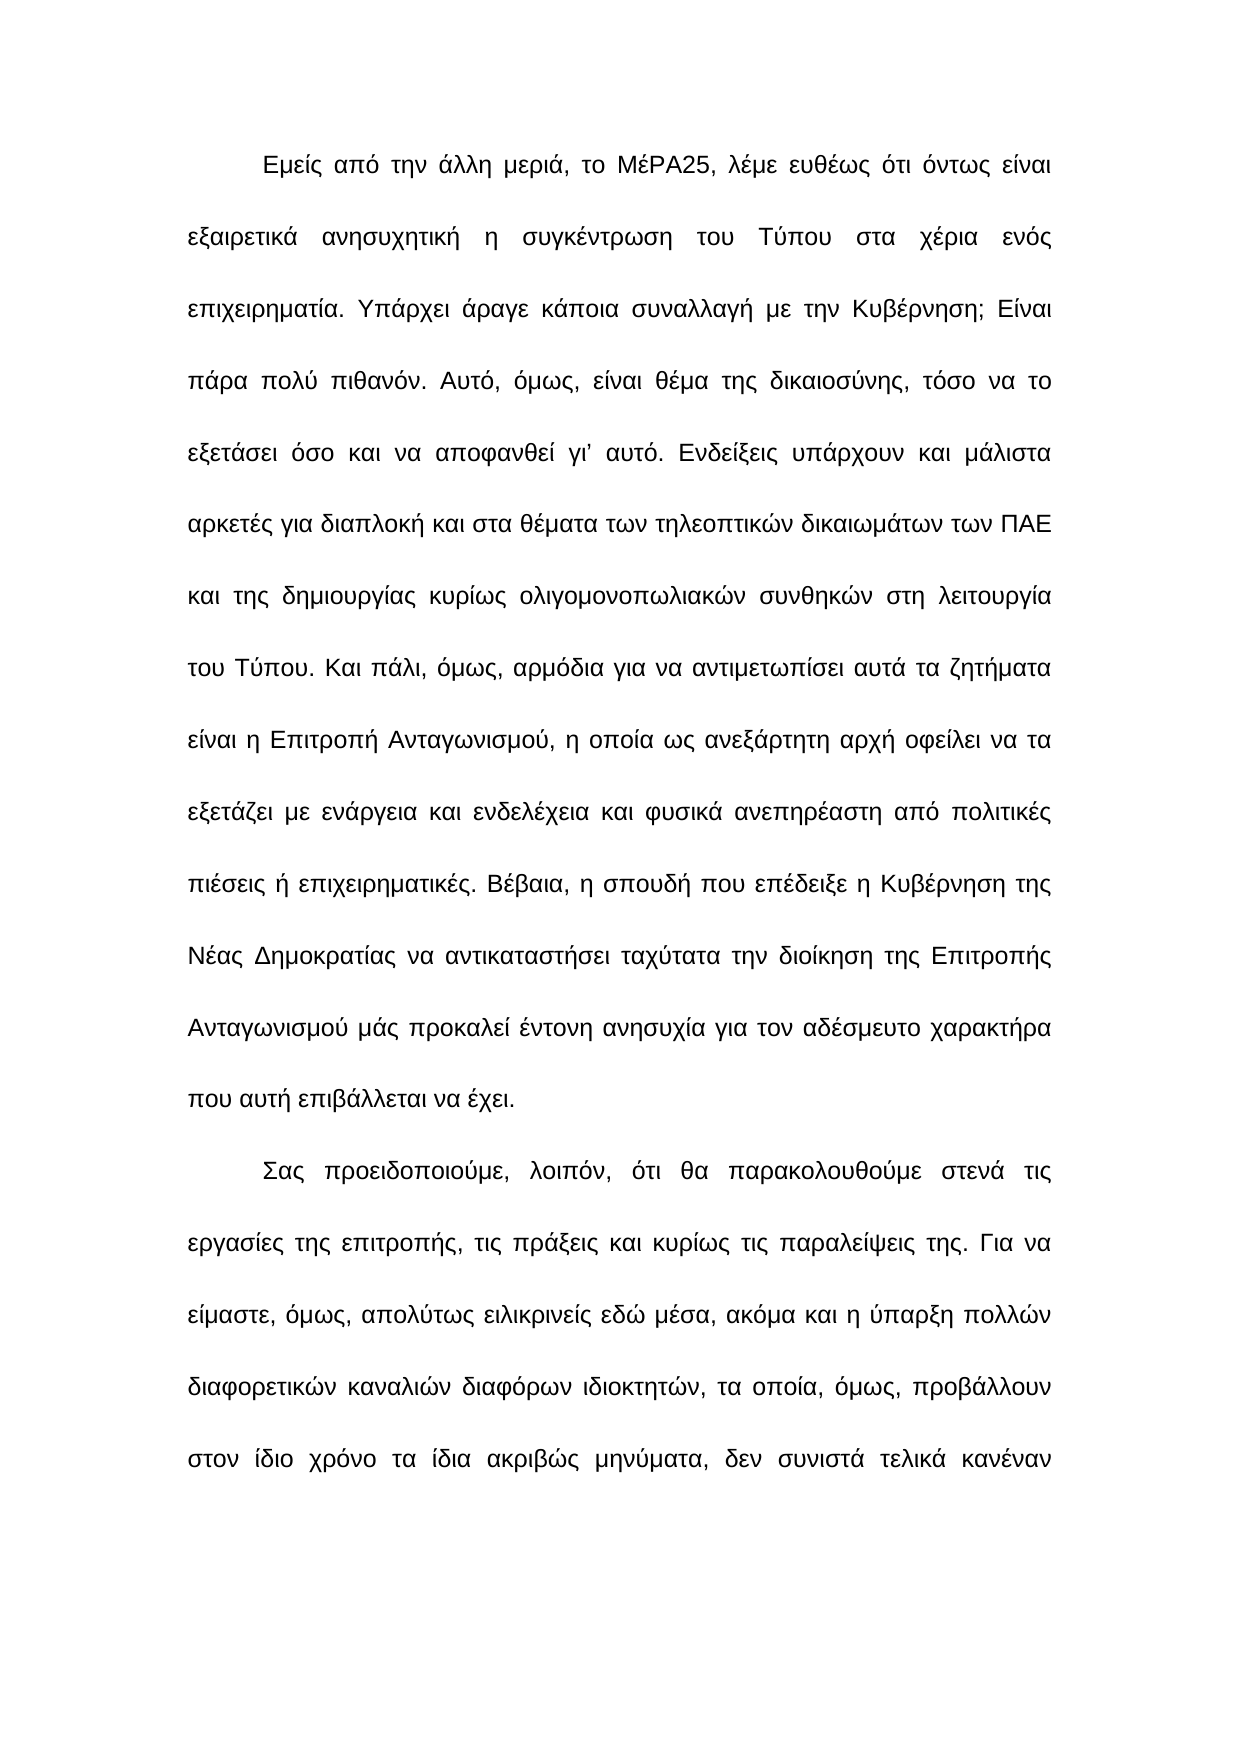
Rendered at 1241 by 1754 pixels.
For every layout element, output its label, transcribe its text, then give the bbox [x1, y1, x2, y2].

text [187, 1156, 1053, 1472]
text Εμείς από την άλλη μεριά, το ΜέΡΑ25, λέμε ευθέως ότι όντως είναι εξαιρετικά ανησυχητική η συγκέντρωση του Τύπου στα χέρια ενός επιχειρηματία. Υπάρχει άραγε κάποια συναλλαγή με την Κυβέρνηση; Είναι πάρα πολύ πιθανόν. Αυτό, όμως, είναι θέμα της δικαιοσύνης, τόσο να το εξετάσει όσο και να αποφανθεί γι’ αυτό. Ενδείξεις υπάρχουν και μάλιστα αρκετές για διαπλοκή και στα θέματα των τηλεοπτικών δικαιωμάτων των ΠΑΕ και της δημιουργίας κυρίως ολιγομονοπωλιακών συνθηκών στη λειτουργία του Τύπου. Και πάλι, όμως, αρμόδια για να αντιμετωπίσει αυτά τα ζητήματα είναι η Επιτροπή Ανταγωνισμού, η οποία ως ανεξάρτητη αρχή οφείλει να τα εξετάζει με ενάργεια και ενδελέχεια και φυσικά ανεπηρέαστη από πολιτικές πιέσεις ή επιχειρηματικές. Βέβαια, η σπουδή που επέδειξε η Κυβέρνηση της Νέας Δημοκρατίας να αντικαταστήσει ταχύτατα την διοίκηση της Επιτροπής Ανταγωνισμού μάς προκαλεί έντονη ανησυχία για τον αδέσμευτο χαρακτήρα που αυτή επιβάλλεται να έχει. [187, 150, 1053, 1113]
